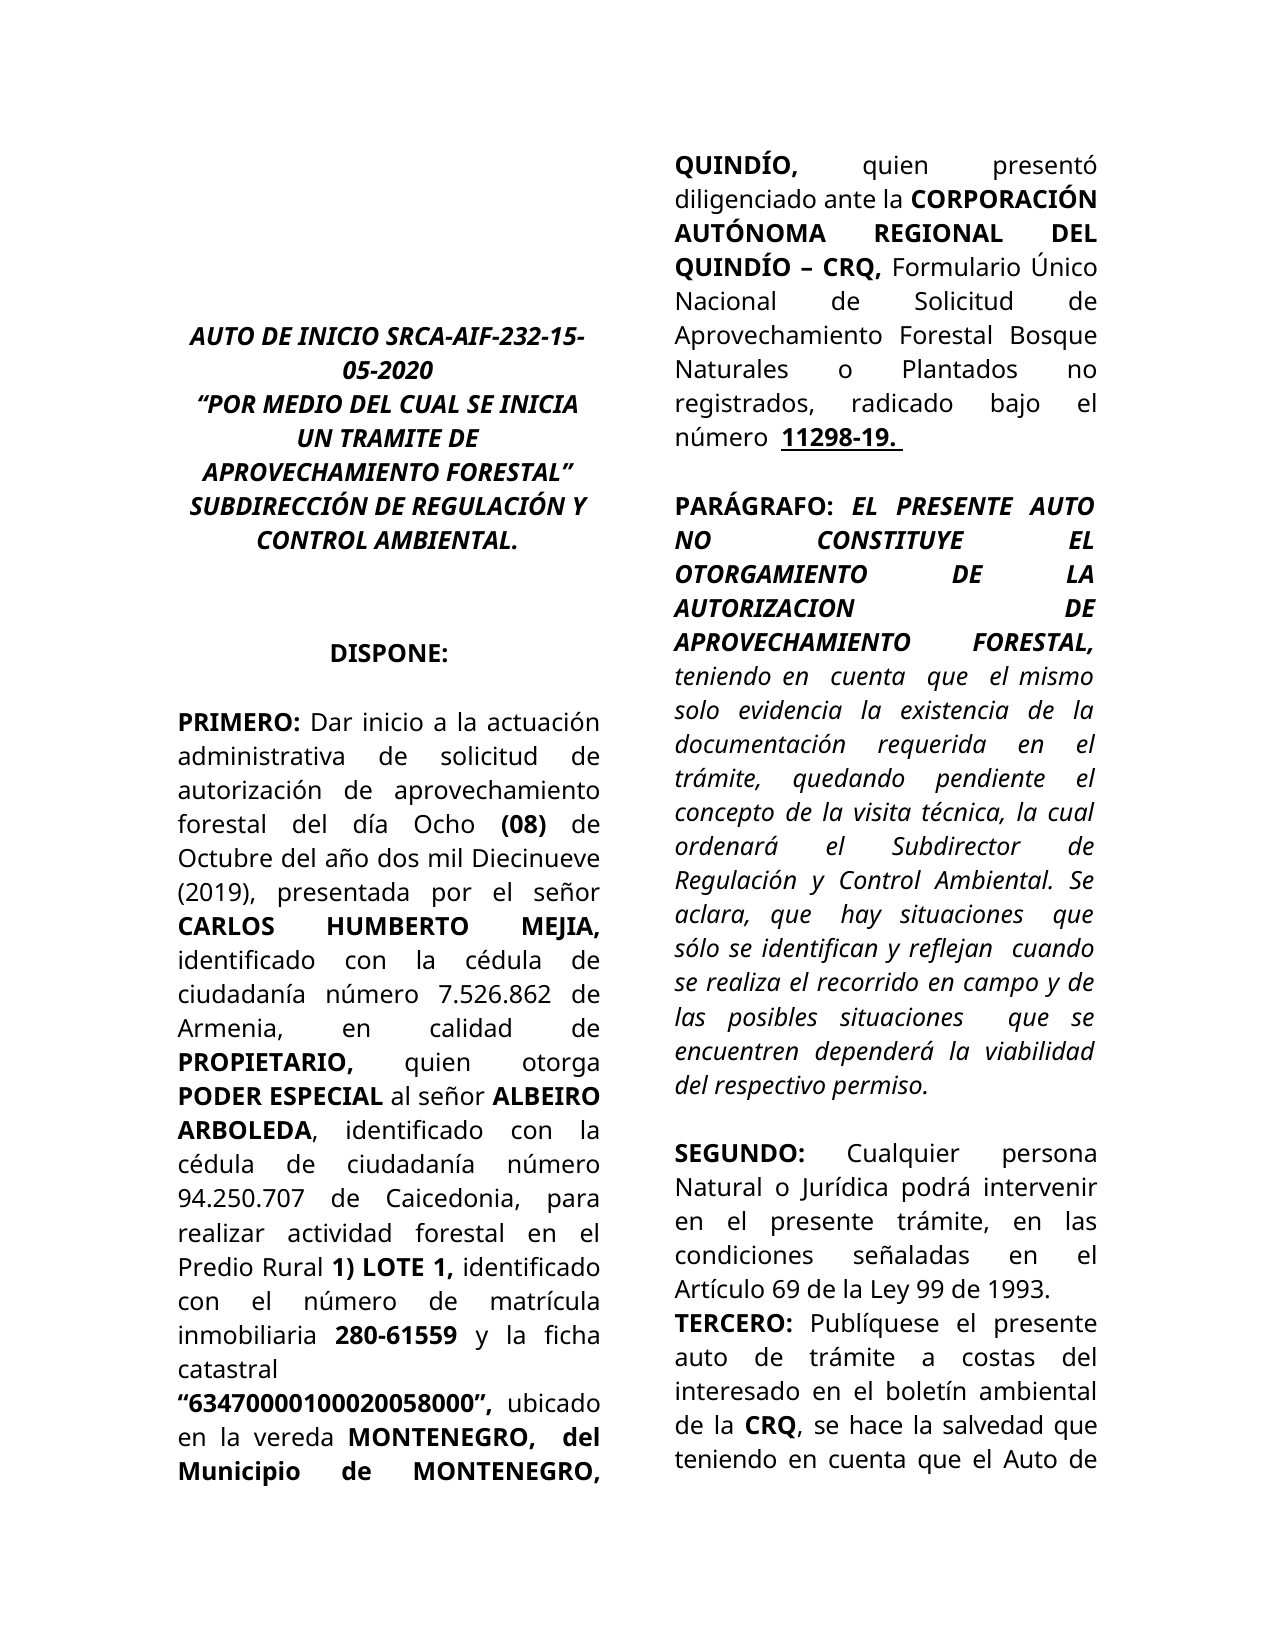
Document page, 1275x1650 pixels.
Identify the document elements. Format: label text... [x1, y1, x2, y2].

text SEGUNDO: Cualquier persona Natural o Jurídica podrá intervenir en el presente trámite, en las condiciones señaladas en el Artículo 69 de la Ley 99 de 1993. [674, 1135, 1098, 1306]
text DISPONE: [177, 636, 601, 670]
text SUBDIRECCIÓN DE REGULACIÓN Y CONTROL AMBIENTAL. [177, 488, 601, 557]
text “POR MEDIO DEL CUAL SE INICIA UN TRAMITE DE APROVECHAMIENTO FORESTAL” [177, 386, 601, 488]
text PARÁGRAFO: EL PRESENTE AUTO NO CONSTITUYE EL OTORGAMIENTO DE LA AUTORIZACION DE APROVECHAMIENTO FORESTAL, teniendo en cuenta que el mismo solo evidencia la existencia de la documentación requerida en el trámite, quedando pendiente el concepto de la visita técnica, la cual ordenará el Subdirector de Regulación y Control Ambiental. Se aclara, que hay situaciones que sólo se identifican y reflejan cuando se realiza el recorrido en campo y de las posibles situaciones que se encuentren dependerá la viabilidad del respectivo permiso. [674, 488, 1098, 1101]
text PRIMERO: Dar inicio a la actuación administrativa de solicitud de autorización de aprovechamiento forestal del día Ocho (08) de Octubre del año dos mil Diecinueve (2019), presentada por el señor CARLOS HUMBERTO MEJIA, identificado con la cédula de ciudadanía número 7.526.862 de Armenia, en calidad de PROPIETARIO, quien otorga PODER ESPECIAL al señor ALBEIRO ARBOLEDA, identificado con la cédula de ciudadanía número 94.250.707 de Caicedonia, para realizar actividad forestal en el Predio Rural 1) LOTE 1, identificado con el número de matrícula inmobiliaria 280-61559 y la ficha catastral “63470000100020058000”, ubicado en la vereda MONTENEGRO, del Municipio de MONTENEGRO, QUINDÍO, quien presentó diligenciado ante la CORPORACIÓN AUTÓNOMA REGIONAL DEL QUINDÍO – CRQ, Formulario Único Nacional de Solicitud de Aprovechamiento Forestal Bosque Naturales o Plantados no registrados, radicado bajo el número 11298-19. [674, 148, 1098, 454]
text PRIMERO: Dar inicio a la actuación administrativa de solicitud de autorización de aprovechamiento forestal del día Ocho (08) de Octubre del año dos mil Diecinueve (2019), presentada por el señor CARLOS HUMBERTO MEJIA, identificado con la cédula de ciudadanía número 7.526.862 de Armenia, en calidad de PROPIETARIO, quien otorga PODER ESPECIAL al señor ALBEIRO ARBOLEDA, identificado con la cédula de ciudadanía número 94.250.707 de Caicedonia, para realizar actividad forestal en el Predio Rural 1) LOTE 1, identificado con el número de matrícula inmobiliaria 280-61559 y la ficha catastral “63470000100020058000”, ubicado en la vereda MONTENEGRO, del Municipio de MONTENEGRO, QUINDÍO, quien presentó diligenciado ante la CORPORACIÓN AUTÓNOMA REGIONAL DEL QUINDÍO – CRQ, Formulario Único Nacional de Solicitud de Aprovechamiento Forestal Bosque Naturales o Plantados no registrados, radicado bajo el número 11298-19. [177, 704, 601, 1488]
text AUTO DE INICIO SRCA-AIF-232-15-05-2020 [177, 318, 601, 386]
